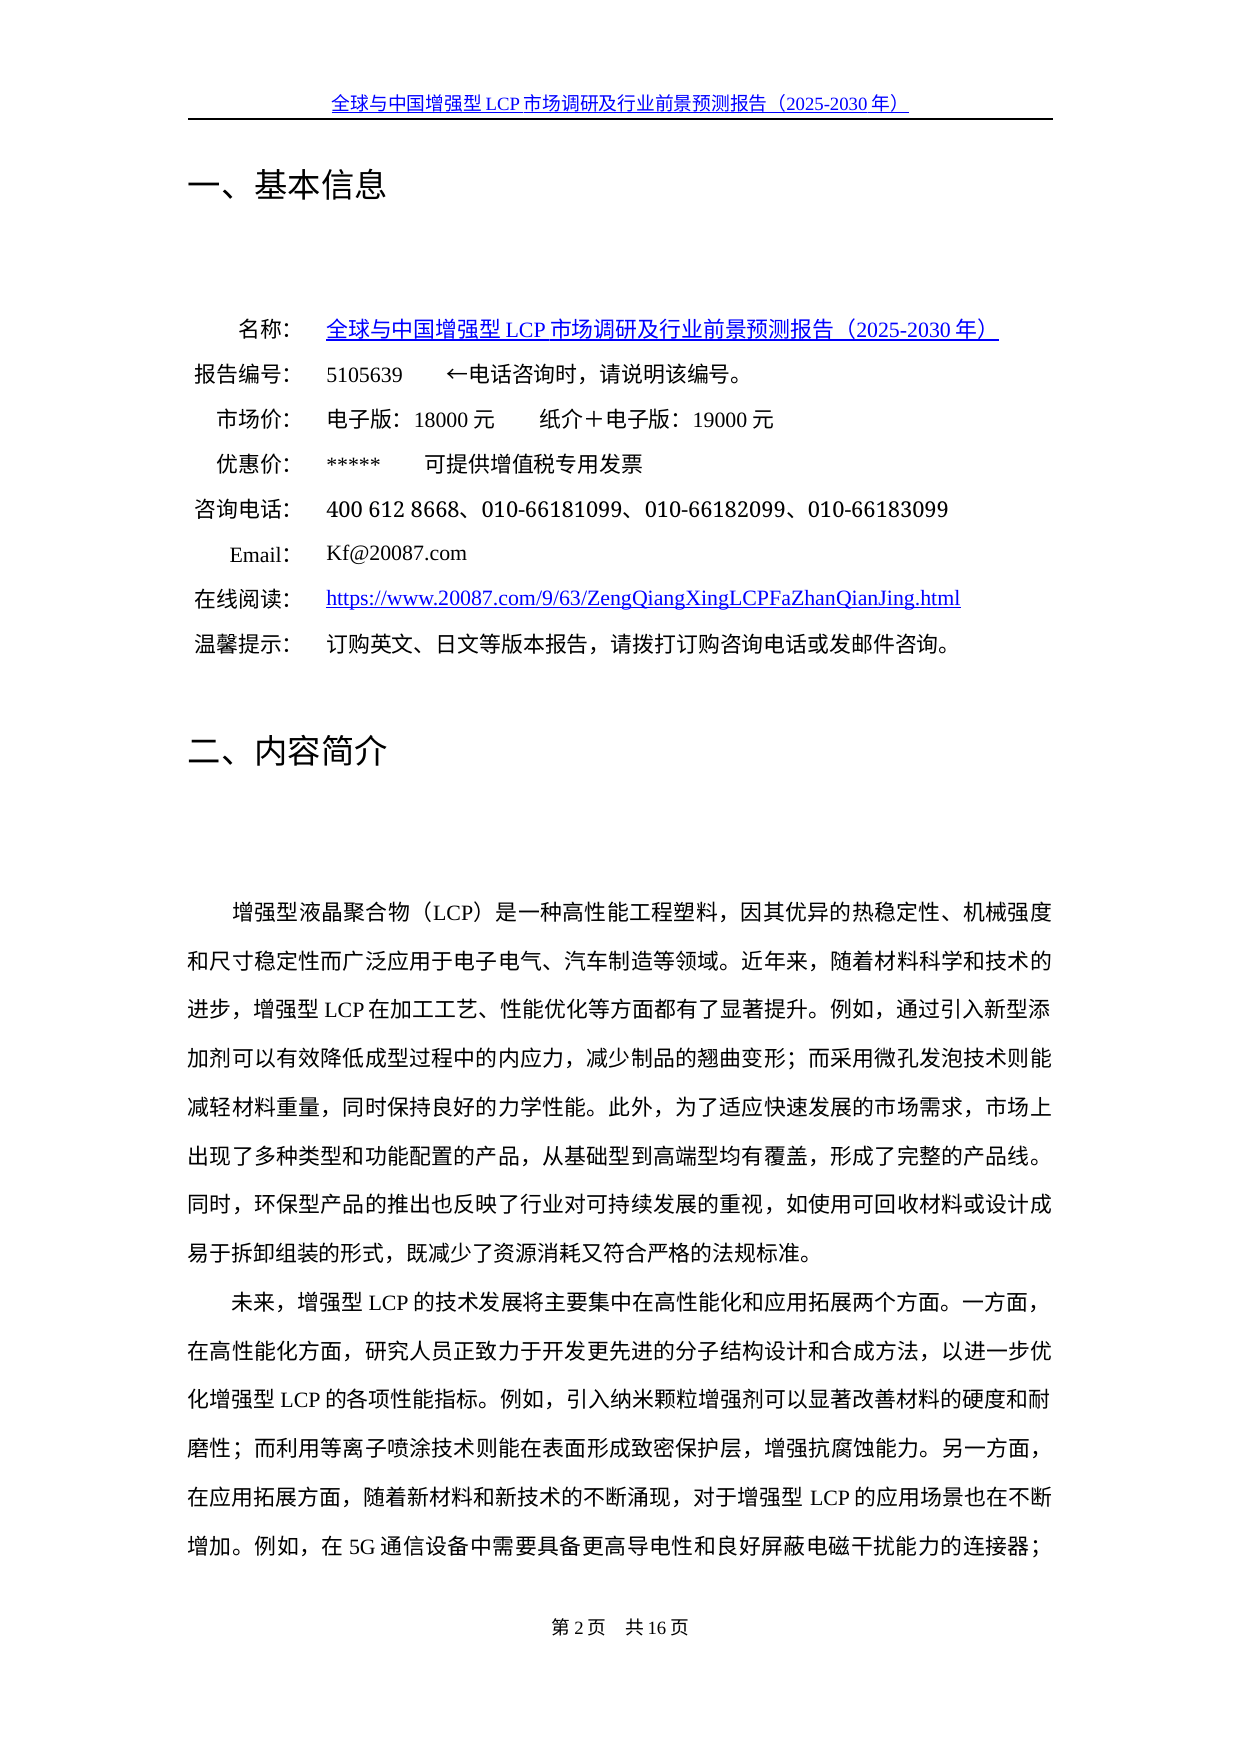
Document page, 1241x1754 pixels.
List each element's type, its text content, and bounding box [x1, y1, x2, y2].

table_cell [315, 582, 1073, 627]
table_cell 优惠价： [167, 447, 315, 492]
table_cell 400 612 8668、010-66181099、010-66182099、010-66183099 [315, 492, 1073, 537]
table_cell 订购英文、日文等版本报告，请拨打订购咨询电话或发邮件咨询。 [315, 627, 1073, 672]
table_cell 电子版：18000 元 纸介＋电子版：19000 元 [315, 402, 1073, 447]
table_cell 温馨提示： [167, 627, 315, 672]
table_header 全球与中国增强型LCP市场调研及行业前景预测报告（2025-2030年） [315, 312, 1073, 357]
table_cell 在线阅读： [167, 582, 315, 627]
table_cell ***** 可提供增值税专用发票 [315, 447, 1073, 492]
table_cell Email： [167, 537, 315, 582]
table_cell 5105639 ←电话咨询时，请说明该编号。 [315, 357, 1073, 402]
table_cell Kf@20087.com [315, 537, 1073, 582]
table_cell 报告编号： [167, 357, 315, 402]
table_cell 市场价： [167, 402, 315, 447]
table_header 名称： [167, 312, 315, 357]
title 一、基本信息 [187, 150, 1053, 215]
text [187, 894, 1053, 1561]
title 二、内容简介 [187, 717, 1053, 782]
table_cell 咨询电话： [167, 492, 315, 537]
